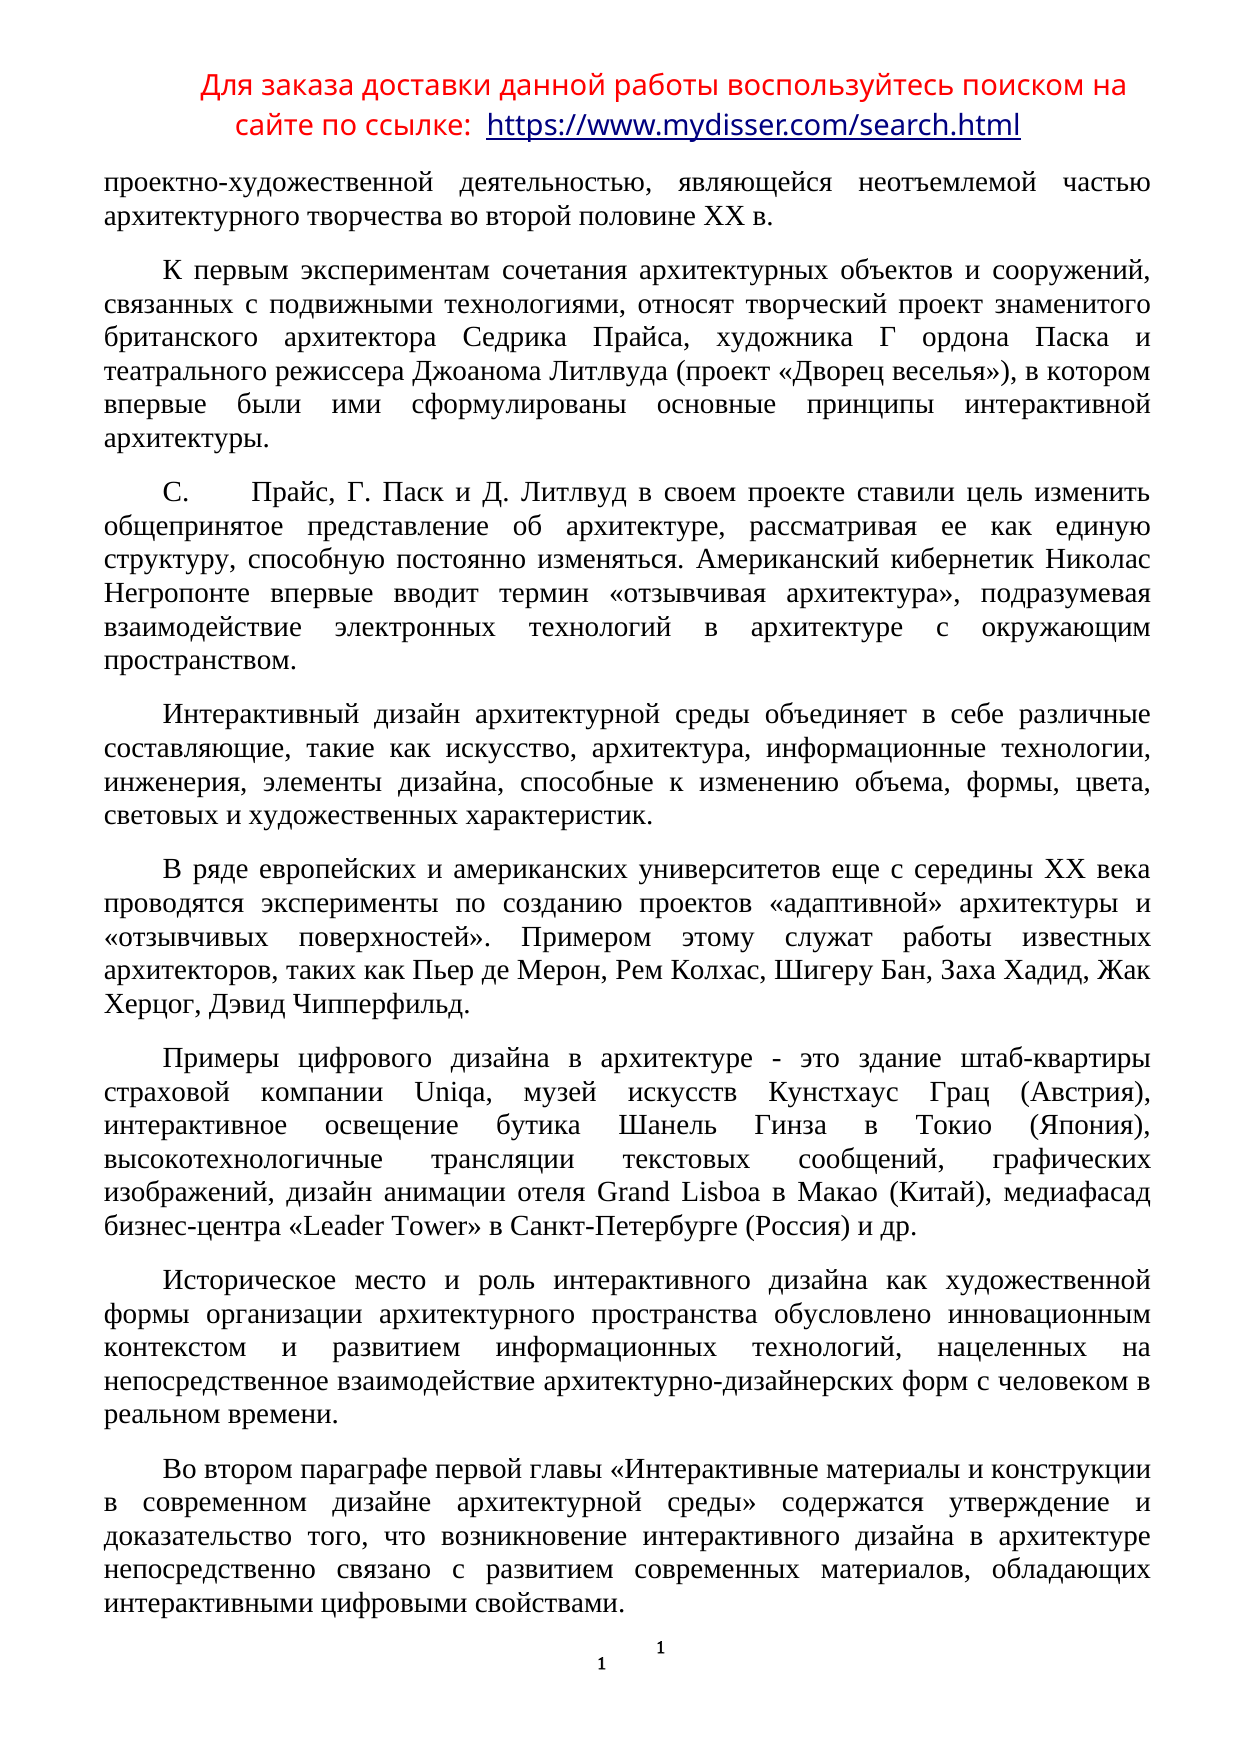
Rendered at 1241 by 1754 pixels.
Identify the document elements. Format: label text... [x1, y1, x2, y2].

text С. Прайс, Г. Паск и Д. Литлвуд в своем проекте ставили цель изменить общепринятое представление об архитектуре, рассматривая ее как единую структуру, способную постоянно изменяться. Американский кибернетик Николас Негропонте впервые вводит термин «отзывчивая архитектура», подразумевая взаимодействие электронных технологий в архитектуре с окружающим пространством. [103, 474, 1152, 676]
text Примеры цифрового дизайна в архитектуре - это здание штаб-квартиры страховой компании Uniqa, музей искусств Кунстхаус Грац (Австрия), интерактивное освещение бутика Шанель Гинза в Токио (Япония), высокотехнологичные трансляции текстовых сообщений, графических изображений, дизайн анимации отеля Grand Lisboa в Макао (Китай), медиафасад бизнес-центра «Leader Tower» в Санкт-Петербурге (Россия) и др. [103, 1040, 1152, 1241]
text Историческое место и роль интерактивного дизайна как художественной формы организации архитектурного пространства обусловлено инновационным контекстом и развитием информационных технологий, нацеленных на непосредственное взаимодействие архитектурно-дизайнерских форм с человеком в реальном времени. [103, 1262, 1152, 1430]
text В ряде европейских и американских университетов еще с середины ХХ века проводятся эксперименты по созданию проектов «адаптивной» архитектуры и «отзывчивых поверхностей». Примером этому служат работы известных архитекторов, таких как Пьер де Мерон, Рем Колхас, Шигеру Бан, Заха Хадид, Жак Херцог, Дэвид Чипперфильд. [103, 852, 1152, 1019]
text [103, 164, 1152, 232]
text К первым экспериментам сочетания архитектурных объектов и сооружений, связанных с подвижными технологиями, относят творческий проект знаменитого британского архитектора Седрика Прайса, художника Г ордона Паска и театрального режиссера Джоанома Литлвуда (проект «Дворец веселья»), в котором впервые были ими сформулированы основные принципы интерактивной архитектуры. [103, 252, 1152, 454]
text Во втором параграфе первой главы «Интерактивные материалы и конструкции в современном дизайне архитектурной среды» содержатся утверждение и доказательство того, что возникновение интерактивного дизайна в архитектуре непосредственно связано с развитием современных материалов, обладающих интерактивными цифровыми свойствами. [103, 1451, 1152, 1618]
text Интерактивный дизайн архитектурной среды объединяет в себе различные составляющие, такие как искусство, архитектура, информационные технологии, инженерия, элементы дизайна, способные к изменению объема, формы, цвета, световых и художественных характеристик. [103, 697, 1152, 831]
